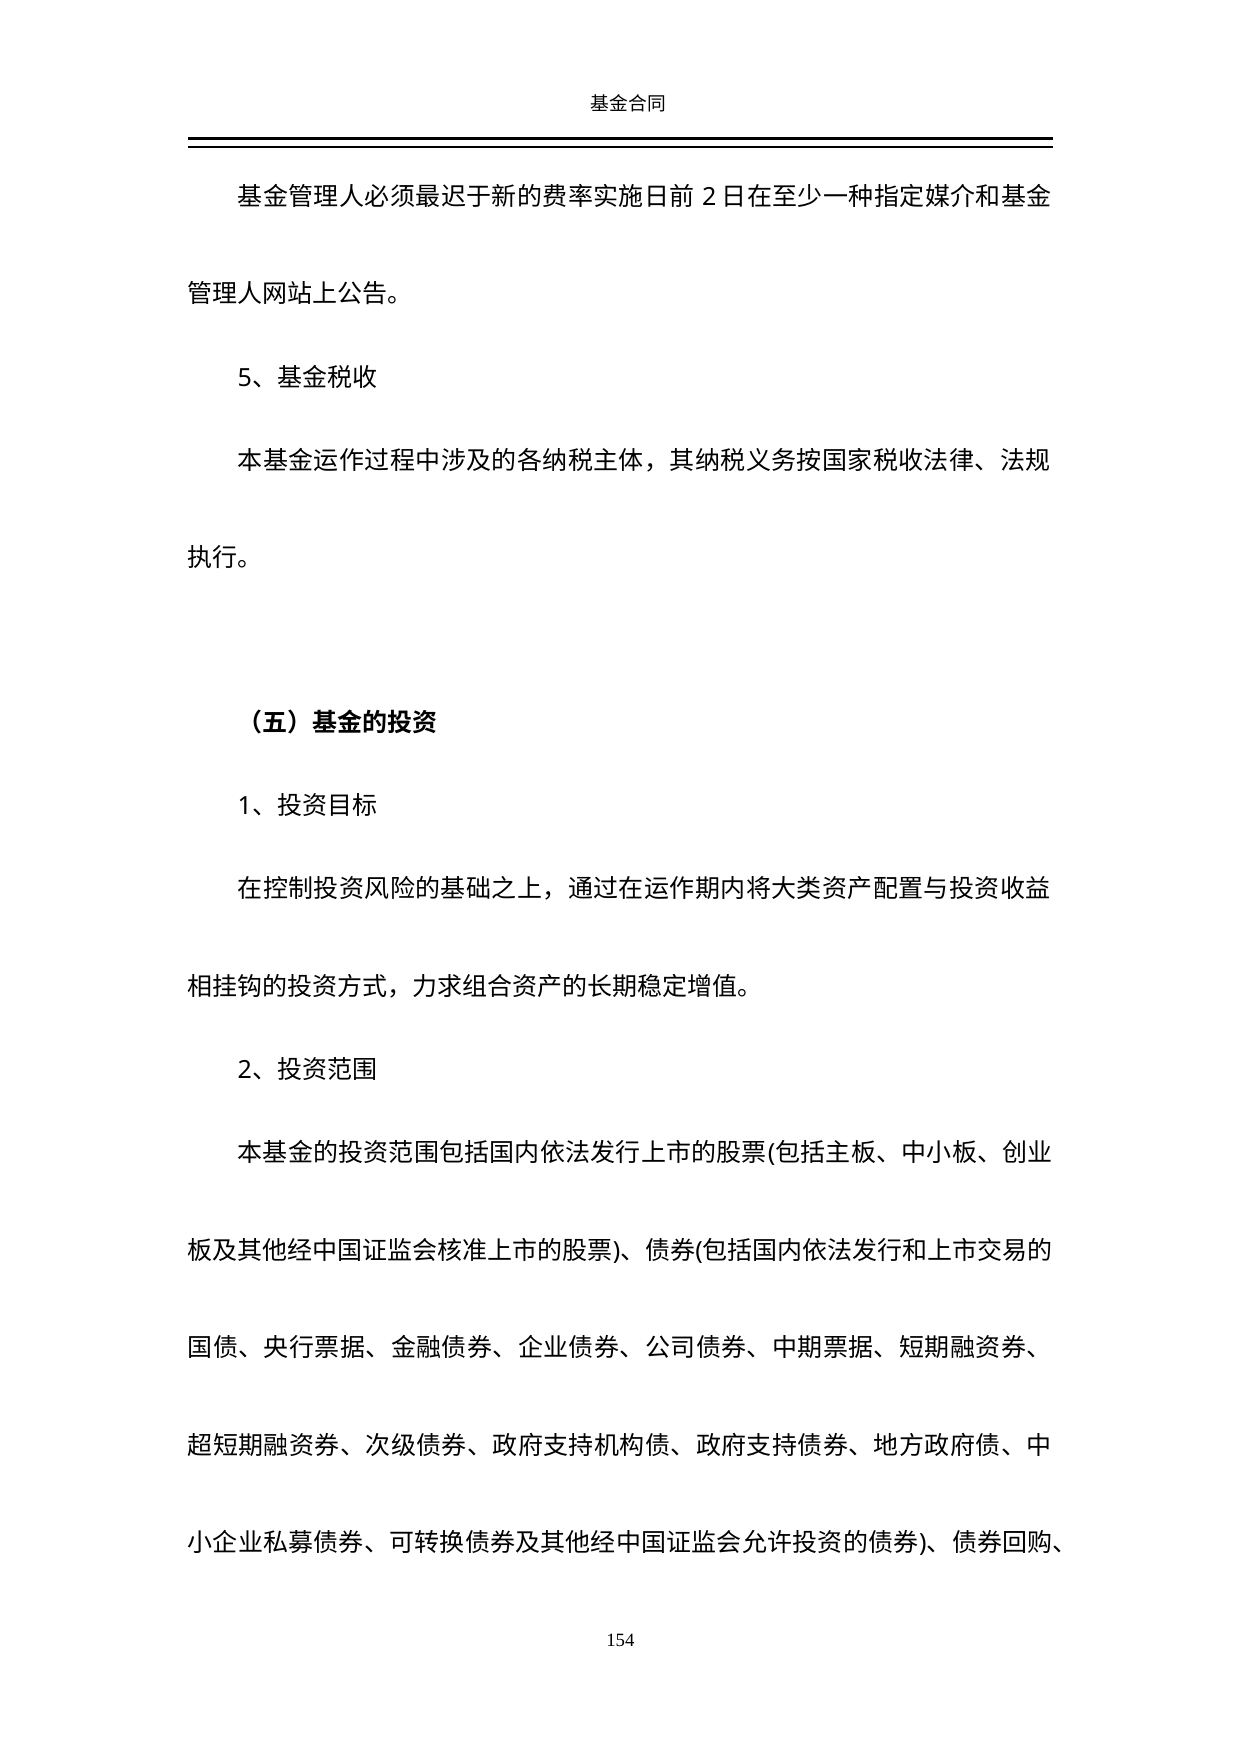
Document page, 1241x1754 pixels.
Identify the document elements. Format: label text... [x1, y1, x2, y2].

text 基金管理人必须最迟于新的费率实施日前2日在至少一种指定媒介和基金管理人网站上公告。 [187, 162, 1053, 324]
text 1、投资目标 [187, 771, 1053, 836]
text 5、基金税收 [187, 343, 1053, 408]
text 2、投资范围 [187, 1035, 1053, 1100]
text 在控制投资风险的基础之上，通过在运作期内将大类资产配置与投资收益相挂钩的投资方式，力求组合资产的长期稳定增值。 [187, 854, 1053, 1017]
text 本基金运作过程中涉及的各纳税主体，其纳税义务按国家税收法律、法规执行。 [187, 426, 1053, 588]
text （五）基金的投资 [187, 688, 1053, 753]
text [187, 1118, 1053, 1573]
